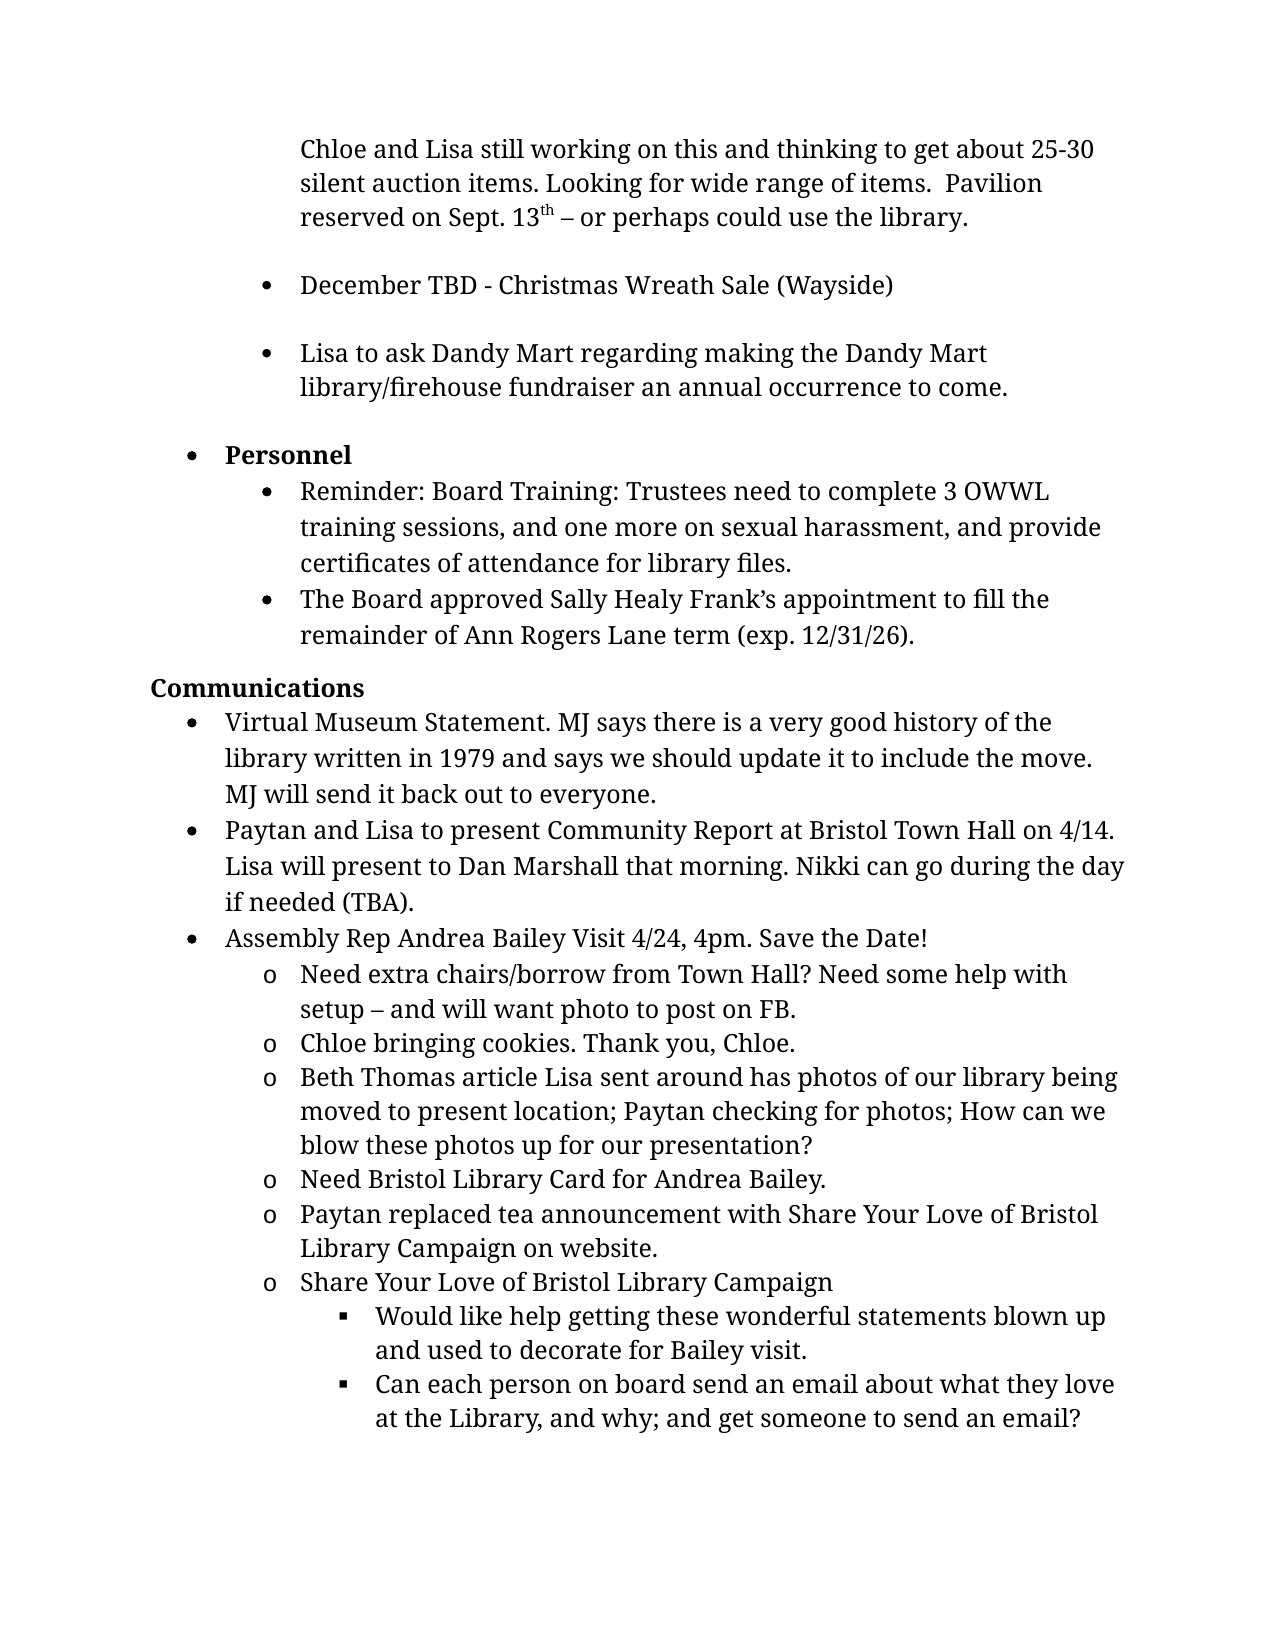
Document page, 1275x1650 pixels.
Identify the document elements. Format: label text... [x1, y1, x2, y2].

list Paytan replaced tea announcement with Share Your Love of Bristol Library Campaign on website. [262, 1196, 1125, 1265]
list Need Bristol Library Card for Andrea Bailey. [262, 1162, 1125, 1196]
list Paytan and Lisa to present Community Report at Bristol Town Hall on 4/14. Lisa will present to Dan Marshall that morning. Nikki can go during the day if needed (TBA). [187, 813, 1125, 919]
list Can each person on board send an email about what they love at the Library, and why; and get someone to send an email? [337, 1367, 1125, 1435]
list Assembly Rep Andrea Bailey Visit 4/24, 4pm. Save the Date! [187, 921, 1125, 955]
text Communications [150, 671, 1125, 705]
list Would like help getting these wonderful statements blown up and used to decorate for Bailey visit. [337, 1299, 1125, 1367]
list Chloe bringing cookies. Thank you, Chloe. [262, 1025, 1125, 1060]
list December TBD - Christmas Wreath Sale (Wayside) [262, 267, 1125, 302]
list Reminder: Board Training: Trustees need to complete 3 OWWL training sessions, and one more on sexual harassment, and provide certificates of attendance for library files. [262, 474, 1125, 580]
list The Board approved Sally Healy Frank’s appointment to fill the remainder of Ann Rogers Lane term (exp. 12/31/26). [262, 582, 1125, 652]
text Chloe and Lisa still working on this and thinking to get about 25-30 silent auction items. Looking for wide range of items. Pavilion reserved on Sept. 13th – or perhaps could use the library. [300, 131, 1125, 233]
list Lisa to ask Dandy Mart regarding making the Dandy Mart library/firehouse fundraiser an annual occurrence to come. [262, 336, 1125, 404]
list Beth Thomas article Lisa sent around has photos of our library being moved to present location; Paytan checking for photos; How can we blow these photos up for our presentation? [262, 1060, 1125, 1162]
list Virtual Museum Statement. MJ says there is a very good history of the library written in 1979 and says we should update it to include the move. MJ will send it back out to everyone. [187, 705, 1125, 811]
list Need extra chairs/borrow from Town Hall? Need some help with setup – and will want photo to post on FB. [262, 957, 1125, 1025]
list Share Your Love of Bristol Library Campaign [262, 1265, 1125, 1299]
list Personnel [187, 438, 1125, 472]
